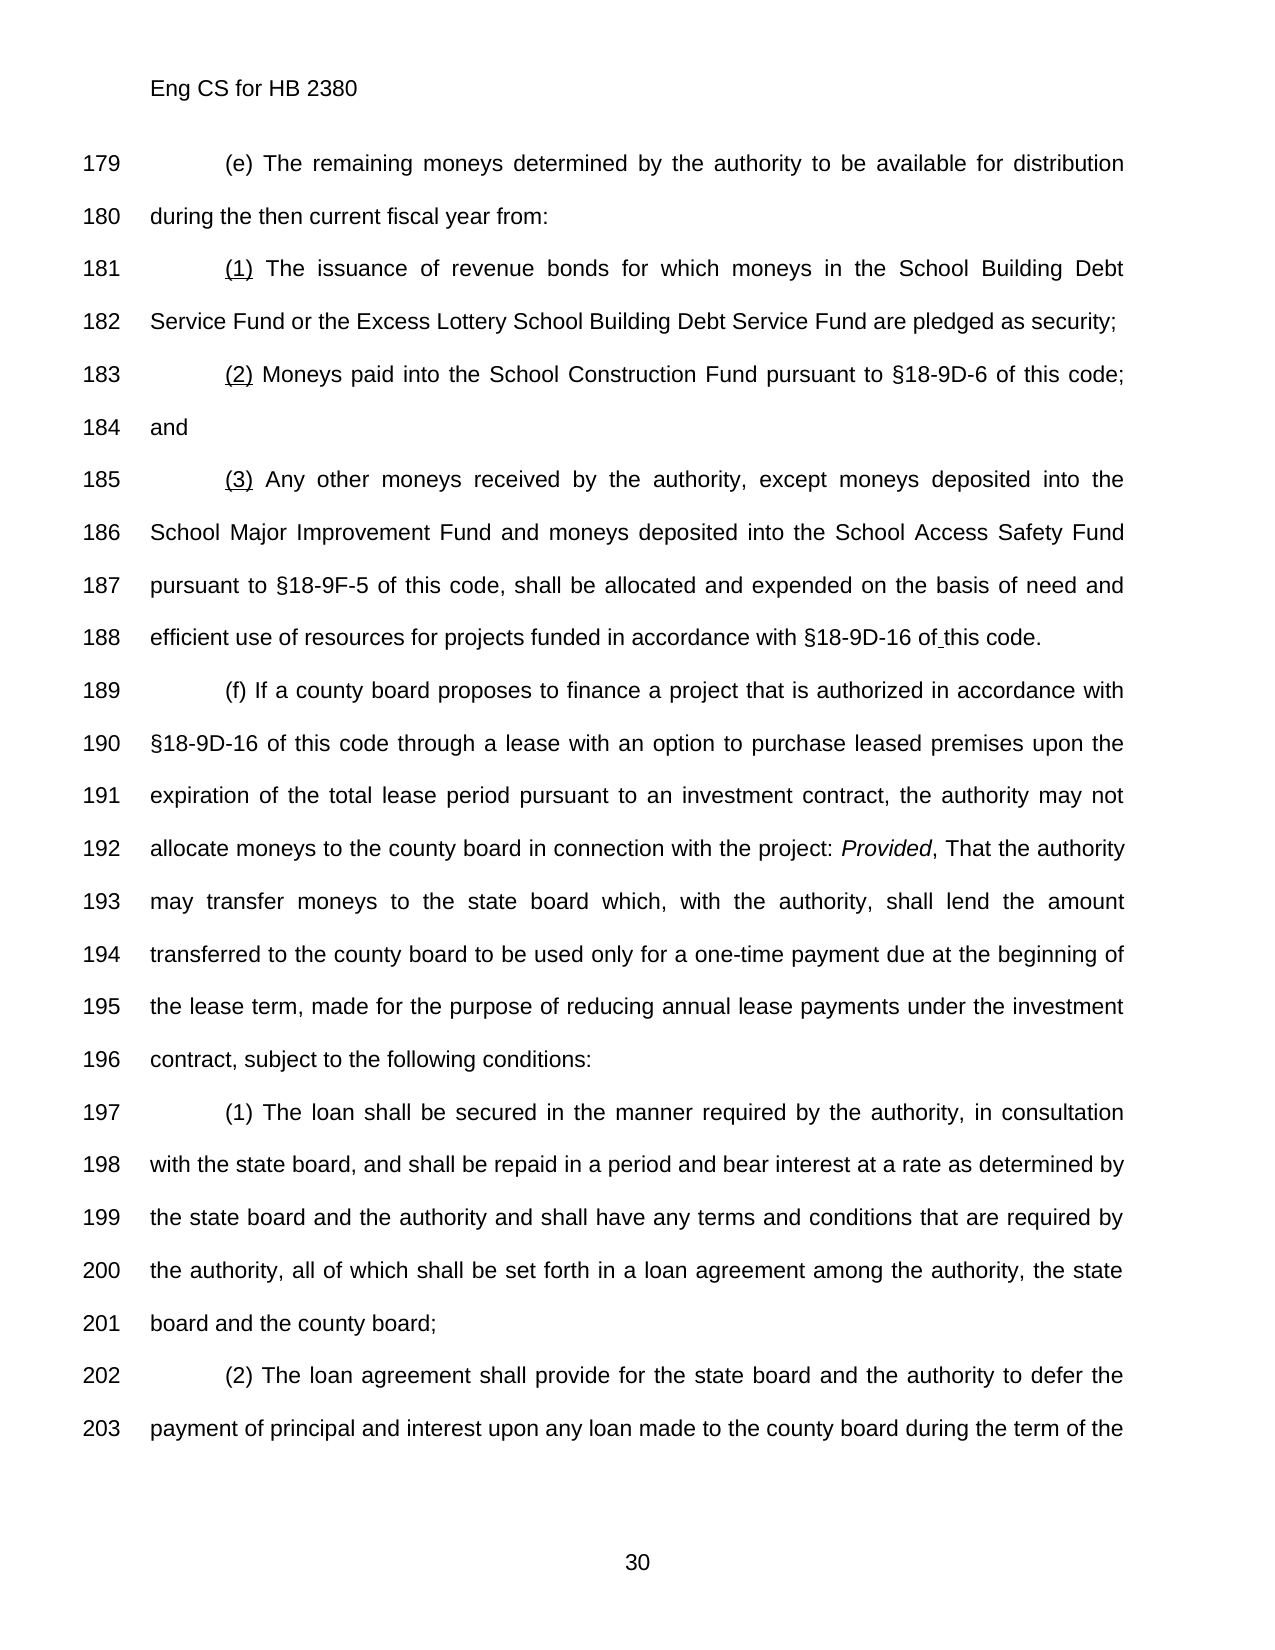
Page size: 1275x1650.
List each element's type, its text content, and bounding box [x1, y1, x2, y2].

text (2) Moneys paid into the School Construction Fund pursuant to §18-9D-6 of this code; and [150, 361, 1125, 440]
text (1) The loan shall be secured in the manner required by the authority, in consultation with the state board, and shall be repaid in a period and bear interest at a rate as determined by the state board and the authority and shall have any terms and conditions that are required by the authority, all of which shall be set forth in a loan agreement among the authority, the state board and the county board; [150, 1099, 1125, 1336]
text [150, 1362, 1125, 1441]
text (3) Any other moneys received by the authority, except moneys deposited into the School Major Improvement Fund and moneys deposited into the School Access Safety Fund pursuant to §18-9F-5 of this code, shall be allocated and expended on the basis of need and efficient use of resources for projects funded in accordance with §18-9D-16 of this code. [150, 466, 1125, 651]
text (f) If a county board proposes to finance a project that is authorized in accordance with §18-9D-16 of this code through a lease with an option to purchase leased premises upon the expiration of the total lease period pursuant to an investment contract, the authority may not allocate moneys to the county board in connection with the project: Provided, That the authority may transfer moneys to the state board which, with the authority, shall lend the amount transferred to the county board to be used only for a one-time payment due at the beginning of the lease term, made for the purpose of reducing annual lease payments under the investment contract, subject to the following conditions: [150, 677, 1125, 1072]
text (e) The remaining moneys determined by the authority to be available for distribution during the then current fiscal year from: [150, 150, 1125, 229]
text (1) The issuance of revenue bonds for which moneys in the School Building Debt Service Fund or the Excess Lottery School Building Debt Service Fund are pledged as security; [150, 255, 1125, 334]
